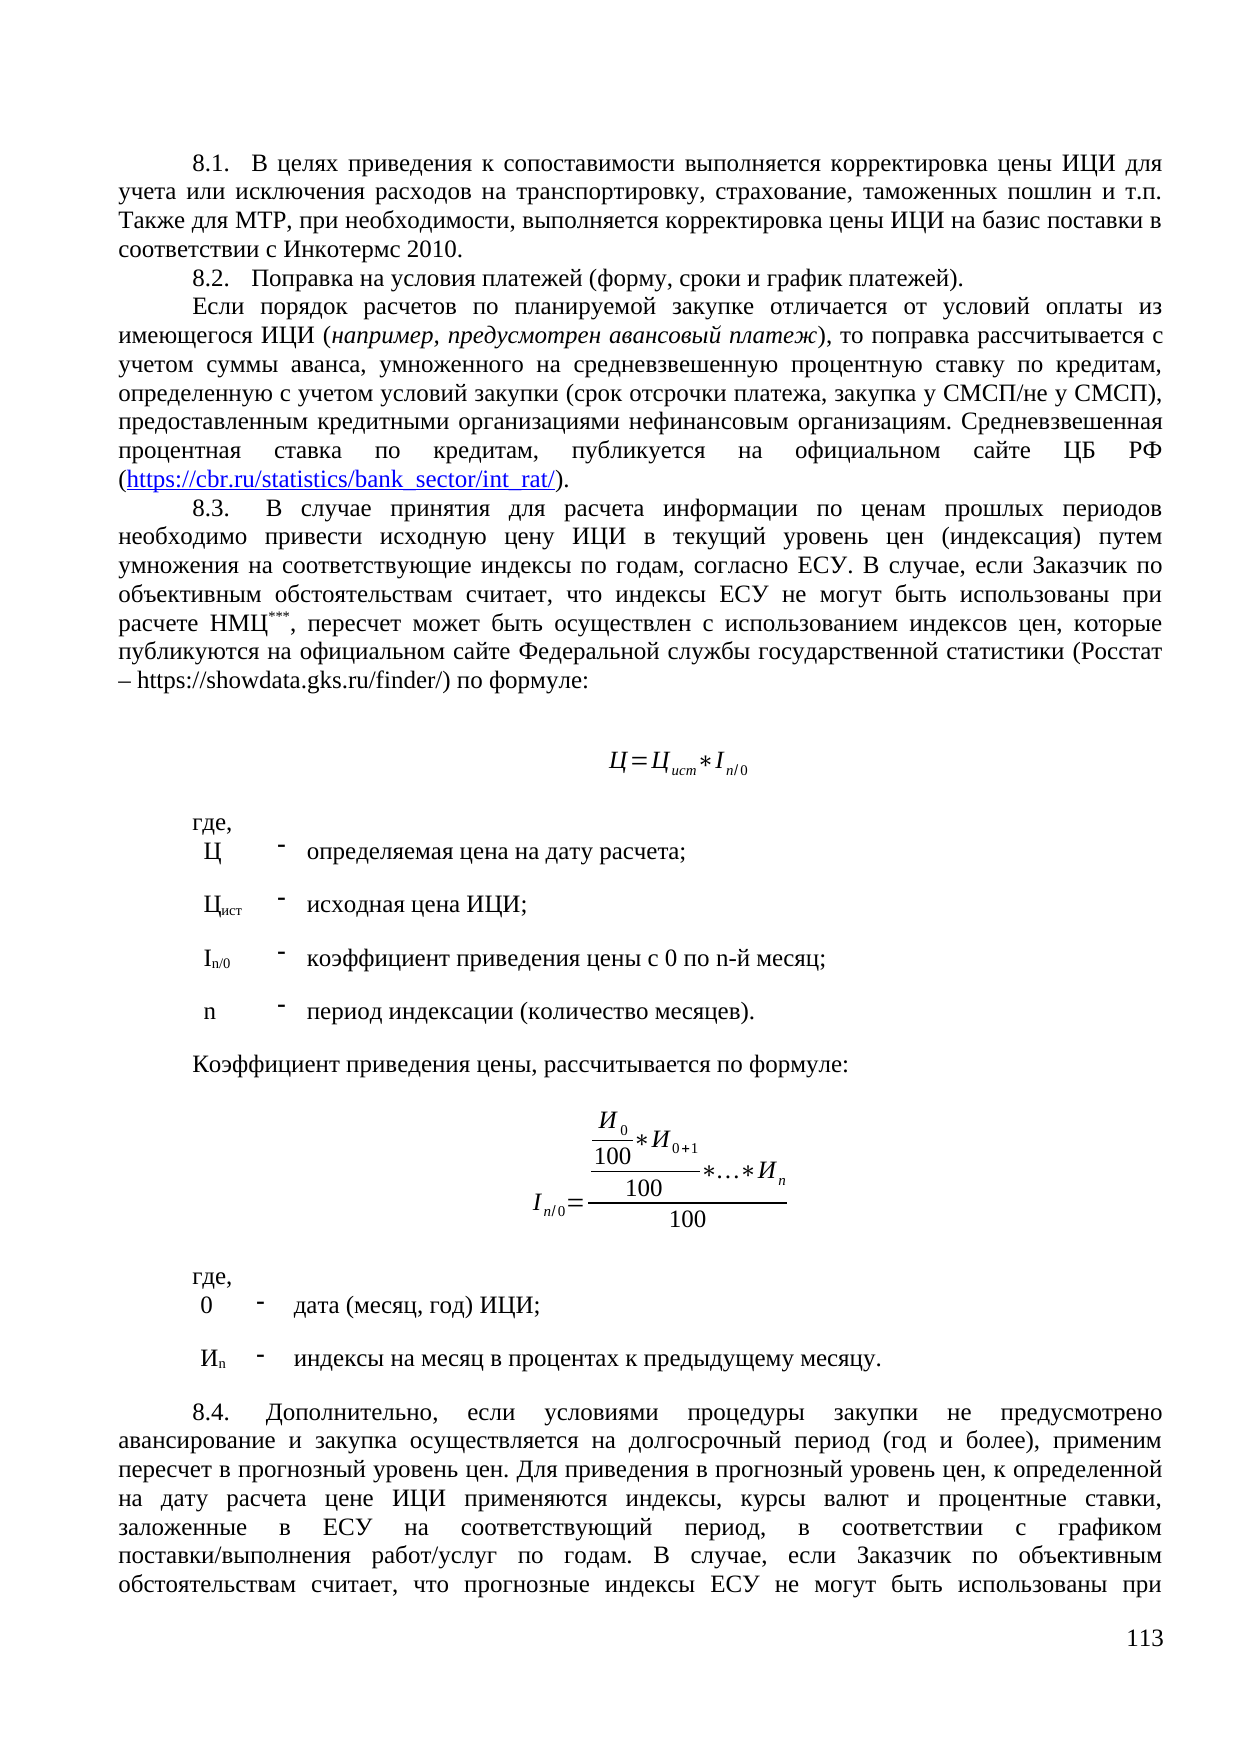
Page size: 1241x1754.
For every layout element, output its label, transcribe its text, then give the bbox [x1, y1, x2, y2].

table_cell [266, 996, 295, 1049]
table_cell [266, 943, 295, 996]
table_header определяемая цена на дату расчета; [295, 836, 1080, 889]
table_cell In/0 [192, 943, 266, 996]
table_cell Цист [192, 889, 266, 943]
text где, [192, 807, 1163, 836]
list В целях приведения к сопоставимости выполняется корректировка цены ИЦИ для учета или исключения расходов на транспортировку, страхование, таможенных пошлин и т.п. Также для МТР, при необходимости, выполняется корректировка цены ИЦИ на базис поставки в соответствии с Инкотермс 2010. [118, 148, 1163, 263]
table_header Ц [192, 836, 266, 889]
table_header 0 [189, 1290, 238, 1343]
table_header [238, 1290, 282, 1343]
table_cell [266, 889, 295, 943]
list В случае принятия для расчета информации по ценам прошлых периодов необходимо привести исходную цену ИЦИ в текущий уровень цен (индексация) путем умножения на соответствующие индексы по годам, согласно ЕСУ. В случае, если Заказчик по объективным обстоятельствам считает, что индексы ЕСУ не могут быть использованы при расчете НМЦ***, пересчет может быть осуществлен с использованием индексов цен, которые публикуются на официальном сайте Федеральной службы государственной статистики (Росстат – https://showdata.gks.ru/finder/) по формуле: [118, 493, 1163, 694]
table_cell Иn [189, 1343, 238, 1397]
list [118, 1397, 1163, 1598]
table_cell период индексации (количество месяцев). [295, 996, 1080, 1049]
table_cell коэффициент приведения цены с 0 по n-й месяц; [295, 943, 1080, 996]
table_cell [238, 1343, 282, 1397]
table_cell исходная цена ИЦИ; [295, 889, 1080, 943]
table_cell n [192, 996, 266, 1049]
text Если порядок расчетов по планируемой закупке отличается от условий оплаты из имеющегося ИЦИ (например, предусмотрен авансовый платеж), то поправка рассчитывается с учетом суммы аванса, умноженного на средневзвешенную процентную ставку по кредитам, определенную с учетом условий закупки (срок отсрочки платежа, закупка у СМСП/не у СМСП), предоставленным кредитными организациями нефинансовым организациям. Средневзвешенная процентная ставка по кредитам, публикуется на официальном сайте ЦБ РФ (https://cbr.ru/statistics/bank_sector/int_rat/). [118, 291, 1163, 493]
table_header дата (месяц, год) ИЦИ; [282, 1290, 1153, 1343]
text где, [192, 1261, 1163, 1290]
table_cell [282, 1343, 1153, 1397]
table_header [266, 836, 295, 889]
text Коэффициент приведения цены, рассчитывается по формуле: [118, 1049, 1163, 1078]
list Поправка на условия платежей (форму, сроки и график платежей). [118, 263, 1163, 291]
